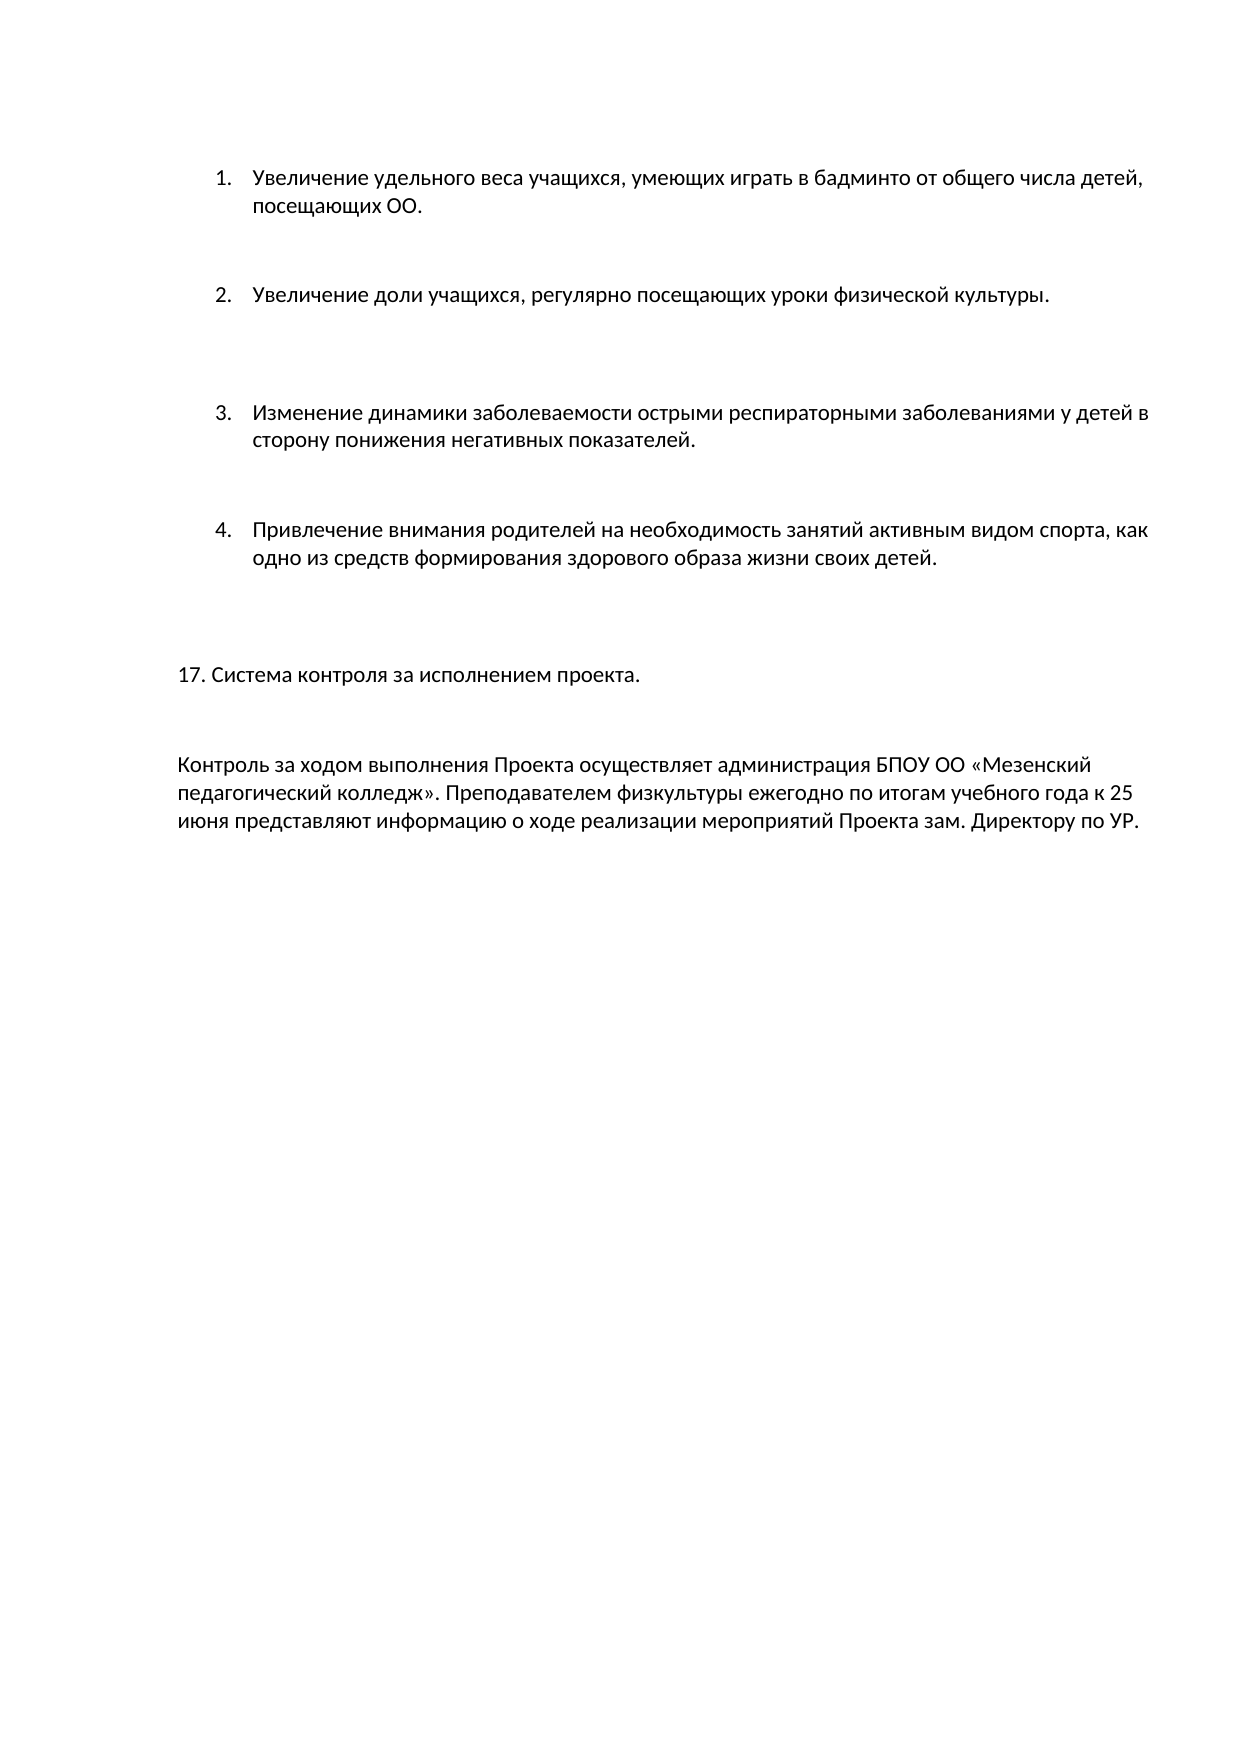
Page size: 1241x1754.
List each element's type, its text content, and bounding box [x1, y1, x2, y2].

list Изменение динамики заболеваемости острыми респираторными заболеваниями у детей в сторону понижения негативных показателей. [215, 398, 1152, 454]
list Увеличение удельного веса учащихся, умеющих играть в бадминто от общего числа детей, посещающих ОО. [215, 163, 1152, 219]
list Увеличение доли учащихся, регулярно посещающих уроки физической культуры. [215, 280, 1152, 308]
text Контроль за ходом выполнения Проекта осуществляет администрация БПОУ ОО «Мезенский педагогический колледж». Преподавателем физкультуры ежегодно по итогам учебного года к 25 июня представляют информацию о ходе реализации мероприятий Проекта зам. Директору по УР. [177, 750, 1152, 834]
text 17. Система контроля за исполнением проекта. [177, 660, 1152, 688]
list Привлечение внимания родителей на необходимость занятий активным видом спорта, как одно из средств формирования здорового образа жизни своих детей. [215, 515, 1152, 571]
